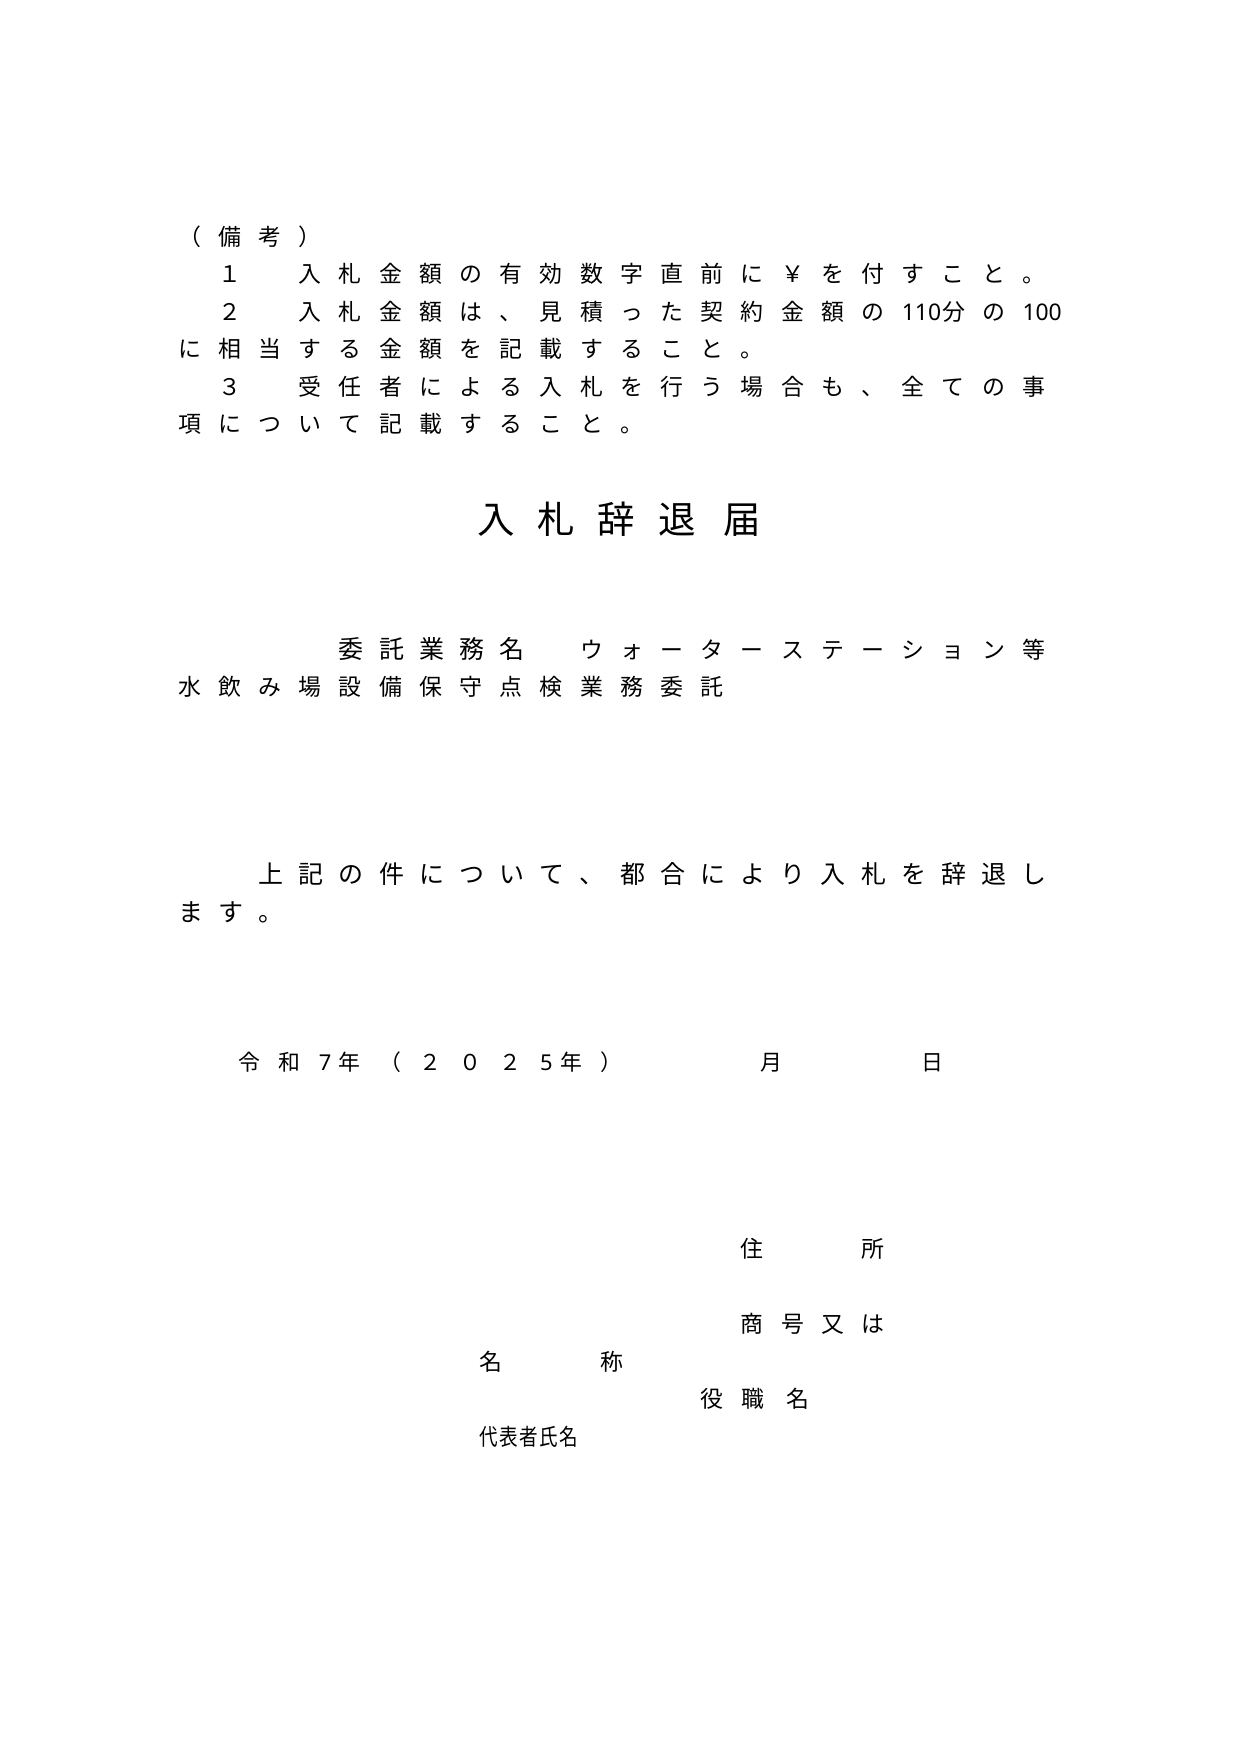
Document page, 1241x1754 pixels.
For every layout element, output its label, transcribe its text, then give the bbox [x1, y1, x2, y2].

text 令和7年（２０２5年） 月 日 [178, 1042, 1062, 1079]
text 商号又は [178, 1304, 1062, 1342]
text １ 入札金額の有効数字直前に￥を付すこと。 [178, 254, 1062, 292]
text 役職名 [178, 1379, 1062, 1417]
text 代表者氏名 [178, 1417, 1062, 1454]
text 名 称 [178, 1342, 1062, 1379]
text 入札辞退届 [178, 479, 1062, 554]
text 住 所 [178, 1229, 1062, 1267]
text 委託業務名 ウォーターステーション等水飲み場設備保守点検業務委託 [178, 629, 1062, 704]
text ３ 受任者による入札を行う場合も、全ての事項について記載すること。 [178, 367, 1062, 442]
text ２ 入札金額は、見積った契約金額の110分の100に相当する金額を記載すること。 [178, 292, 1062, 367]
text 上記の件について、都合により入札を辞退します。 [178, 854, 1062, 929]
text （備考） [178, 217, 1062, 254]
